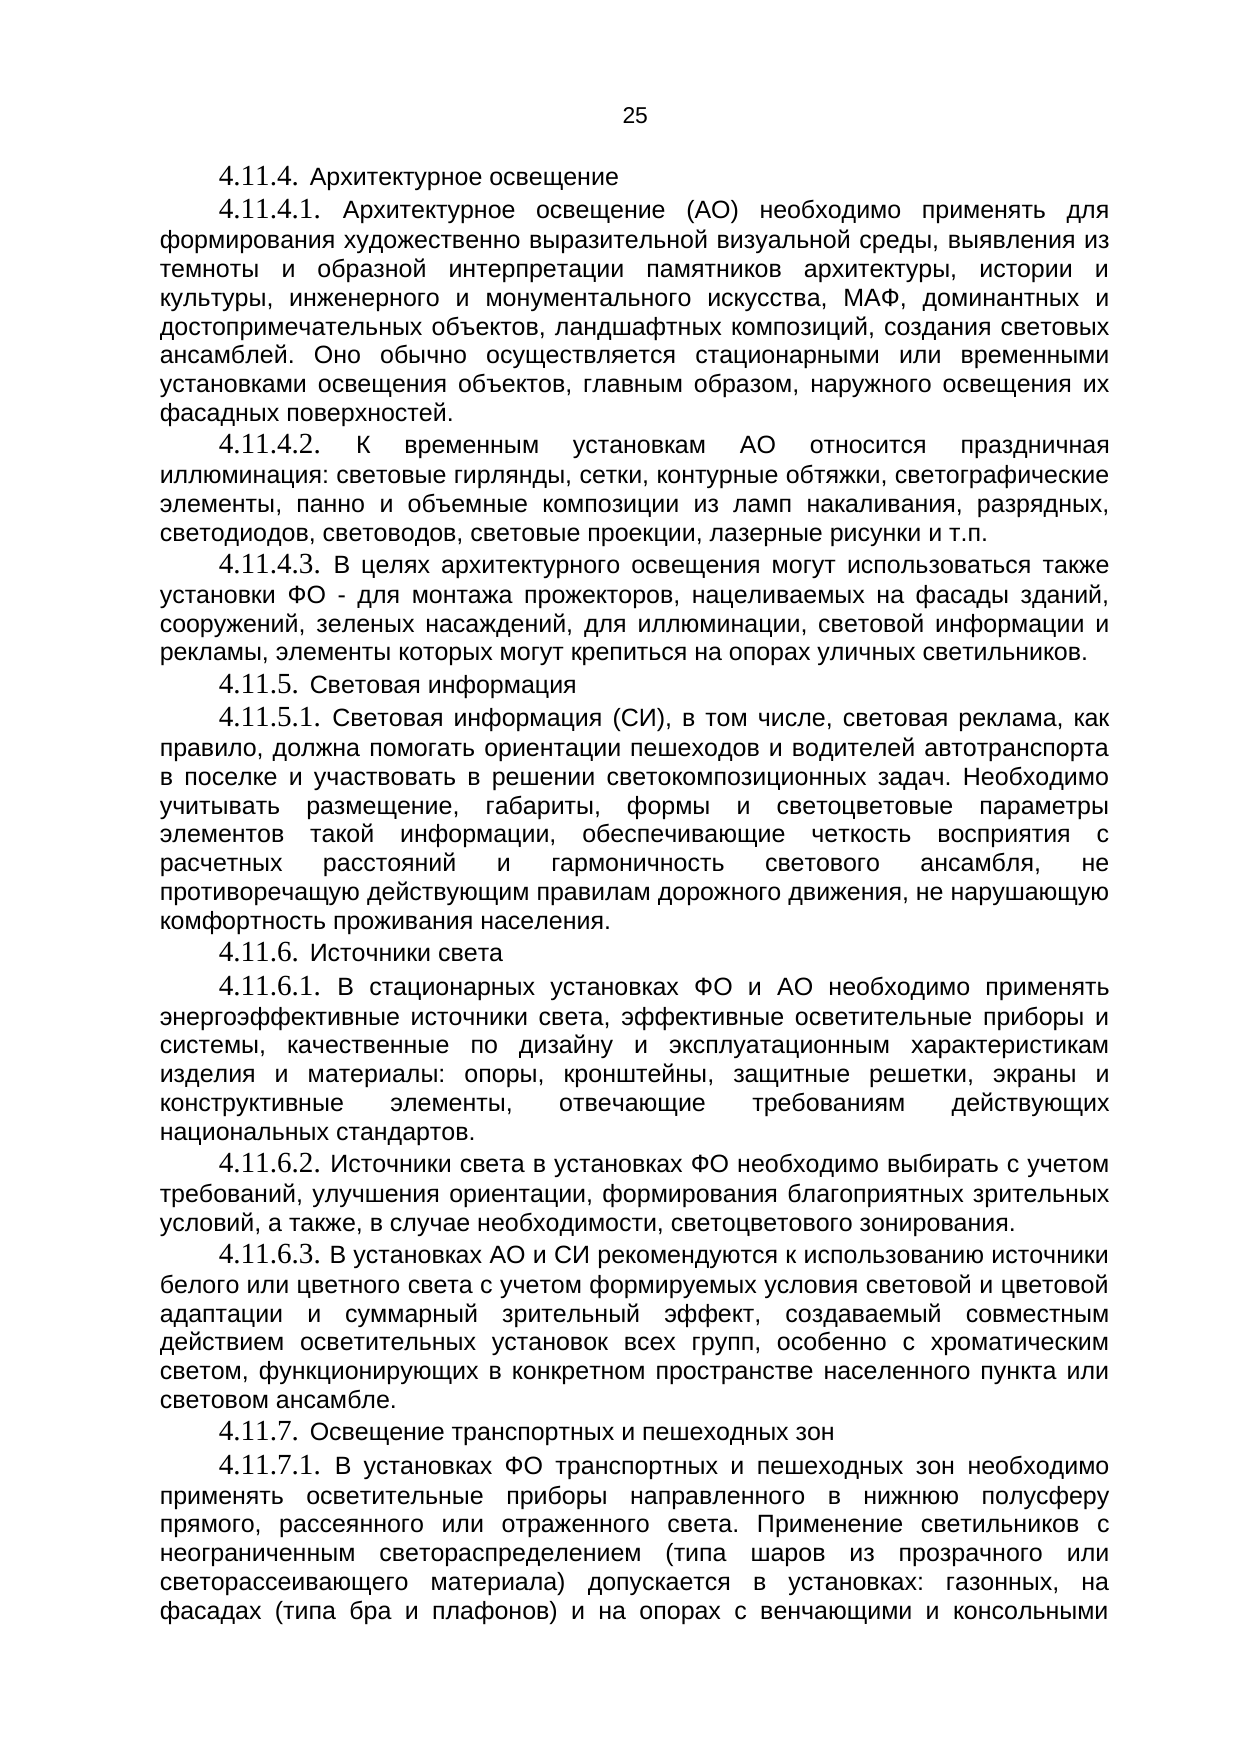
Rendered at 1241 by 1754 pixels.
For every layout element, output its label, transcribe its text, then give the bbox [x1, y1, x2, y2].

list Источники света [159, 934, 1110, 968]
list Архитектурное освещение [159, 158, 1110, 192]
list Световая информация [159, 666, 1110, 699]
list В стационарных установках ФО и АО необходимо применять энергоэффективные источники света, эффективные осветительные приборы и системы, качественные по дизайну и эксплуатационным характеристикам изделия и материалы: опоры, кронштейны, защитные решетки, экраны и конструктивные элементы, отвечающие требованиям действующих национальных стандартов. [159, 968, 1110, 1145]
list Архитектурное освещение (АО) необходимо применять для формирования художественно выразительной визуальной среды, выявления из темноты и образной интерпретации памятников архитектуры, истории и культуры, инженерного и монументального искусства, МАФ, доминантных и достопримечательных объектов, ландшафтных композиций, создания световых ансамблей. Оно обычно осуществляется стационарными или временными установками освещения объектов, главным образом, наружного освещения их фасадных поверхностей. [159, 192, 1110, 426]
list Освещение транспортных и пешеходных зон [159, 1413, 1110, 1447]
list В установках АО и СИ рекомендуются к использованию источники белого или цветного света с учетом формируемых условия световой и цветовой адаптации и суммарный зрительный эффект, создаваемый совместным действием осветительных установок всех групп, особенно с хроматическим светом, функционирующих в конкретном пространстве населенного пункта или световом ансамбле. [159, 1236, 1110, 1413]
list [159, 1447, 1110, 1624]
list Световая информация (СИ), в том числе, световая реклама, как правило, должна помогать ориентации пешеходов и водителей автотранспорта в поселке и участвовать в решении светокомпозиционных задач. Необходимо учитывать размещение, габариты, формы и светоцветовые параметры элементов такой информации, обеспечивающие четкость восприятия с расчетных расстояний и гармоничность светового ансамбля, не противоречащую действующим правилам дорожного движения, не нарушающую комфортность проживания населения. [159, 699, 1110, 934]
list Источники света в установках ФО необходимо выбирать с учетом требований, улучшения ориентации, формирования благоприятных зрительных условий, а также, в случае необходимости, светоцветового зонирования. [159, 1145, 1110, 1236]
list К временным установкам АО относится праздничная иллюминация: световые гирлянды, сетки, контурные обтяжки, светографические элементы, панно и объемные композиции из ламп накаливания, разрядных, светодиодов, световодов, световые проекции, лазерные рисунки и т.п. [159, 426, 1110, 546]
list В целях архитектурного освещения могут использоваться также установки ФО - для монтажа прожекторов, нацеливаемых на фасады зданий, сооружений, зеленых насаждений, для иллюминации, световой информации и рекламы, элементы которых могут крепиться на опорах уличных светильников. [159, 546, 1110, 666]
